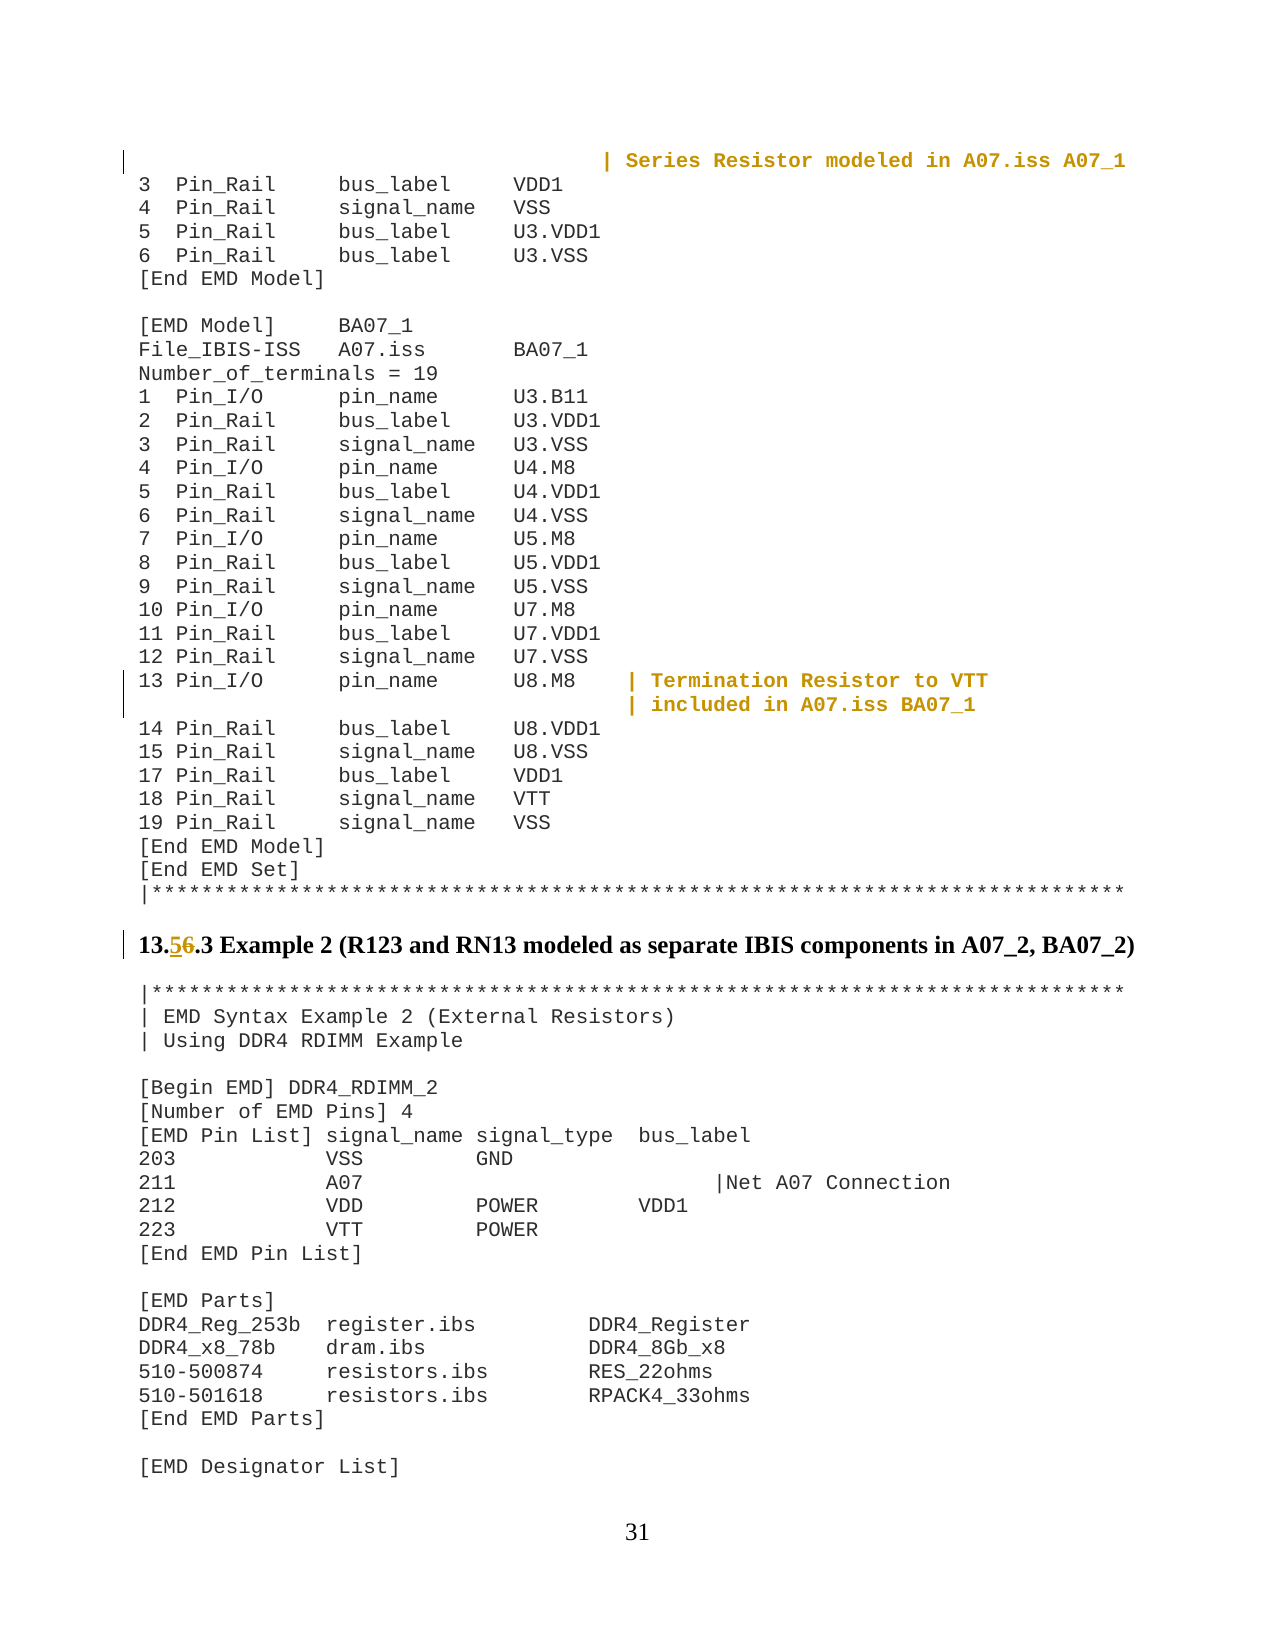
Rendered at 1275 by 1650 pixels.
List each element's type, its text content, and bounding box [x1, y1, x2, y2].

text File_IBIS-ISS A07.iss BA07_1 [138, 339, 1137, 363]
text 4 Pin_I/O pin_name U4.M8 [138, 457, 1137, 481]
text 10 Pin_I/O pin_name U7.M8 [138, 599, 1137, 623]
text [EMD Parts] [138, 1290, 1137, 1314]
text [End EMD Model] [138, 268, 1137, 292]
text [End EMD Pin List] [138, 1243, 1137, 1266]
text 6 Pin_Rail bus_label U3.VSS [138, 244, 1137, 268]
text | included in A07.iss BA07_1 [138, 694, 1137, 717]
text [EMD Designator List] [138, 1456, 1137, 1479]
text 17 Pin_Rail bus_label VDD1 [138, 765, 1137, 788]
text 14 Pin_Rail bus_label U8.VDD1 [138, 717, 1137, 741]
text |****************************************************************************** [138, 883, 1137, 907]
text 3 Pin_Rail bus_label VDD1 [138, 174, 1137, 197]
text [End EMD Set] [138, 859, 1137, 883]
text |****************************************************************************** [138, 983, 1137, 1006]
text 11 Pin_Rail bus_label U7.VDD1 [138, 623, 1137, 647]
text 211 A07 |Net A07 Connection [138, 1172, 1137, 1196]
text 13..3 Example 2 (R123 and RN13 modeled as separate IBIS components in A07_2, BA07_2) [138, 930, 1137, 959]
text [Number of EMD Pins] 4 [138, 1101, 1137, 1124]
text [EMD Pin List] signal_name signal_type bus_label [138, 1124, 1137, 1148]
text | EMD Syntax Example 2 (External Resistors) [138, 1006, 1137, 1030]
text 9 Pin_Rail signal_name U5.VSS [138, 576, 1137, 599]
text 8 Pin_Rail bus_label U5.VDD1 [138, 552, 1137, 576]
text | Series Resistor modeled in A07.iss A07_1 [138, 150, 1137, 174]
text 212 VDD POWER VDD1 [138, 1196, 1137, 1219]
text 510-501618 resistors.ibs RPACK4_33ohms [138, 1385, 1137, 1408]
text 12 Pin_Rail signal_name U7.VSS [138, 647, 1137, 670]
text 13 Pin_I/O pin_name U8.M8 | Termination Resistor to VTT [138, 670, 1137, 694]
text 5 Pin_Rail bus_label U3.VDD1 [138, 221, 1137, 244]
text 19 Pin_Rail signal_name VSS [138, 812, 1137, 836]
text 5 Pin_Rail bus_label U4.VDD1 [138, 481, 1137, 505]
text 223 VTT POWER [138, 1219, 1137, 1243]
text DDR4_x8_78b dram.ibs DDR4_8Gb_x8 [138, 1337, 1137, 1361]
text 15 Pin_Rail signal_name U8.VSS [138, 741, 1137, 765]
text DDR4_Reg_253b register.ibs DDR4_Register [138, 1314, 1137, 1337]
text 510-500874 resistors.ibs RES_22ohms [138, 1361, 1137, 1385]
text 6 Pin_Rail signal_name U4.VSS [138, 505, 1137, 528]
text 1 Pin_I/O pin_name U3.B11 [138, 386, 1137, 410]
text 2 Pin_Rail bus_label U3.VDD1 [138, 410, 1137, 434]
text [EMD Model] BA07_1 [138, 316, 1137, 339]
text 3 Pin_Rail signal_name U3.VSS [138, 434, 1137, 457]
text [End EMD Parts] [138, 1408, 1137, 1432]
text Number_of_terminals = 19 [138, 363, 1137, 386]
text 4 Pin_Rail signal_name VSS [138, 197, 1137, 221]
text 7 Pin_I/O pin_name U5.M8 [138, 528, 1137, 552]
text [Begin EMD] DDR4_RDIMM_2 [138, 1077, 1137, 1101]
text 203 VSS GND [138, 1148, 1137, 1172]
text | Using DDR4 RDIMM Example [138, 1030, 1137, 1054]
text [End EMD Model] [138, 836, 1137, 859]
text 18 Pin_Rail signal_name VTT [138, 788, 1137, 812]
